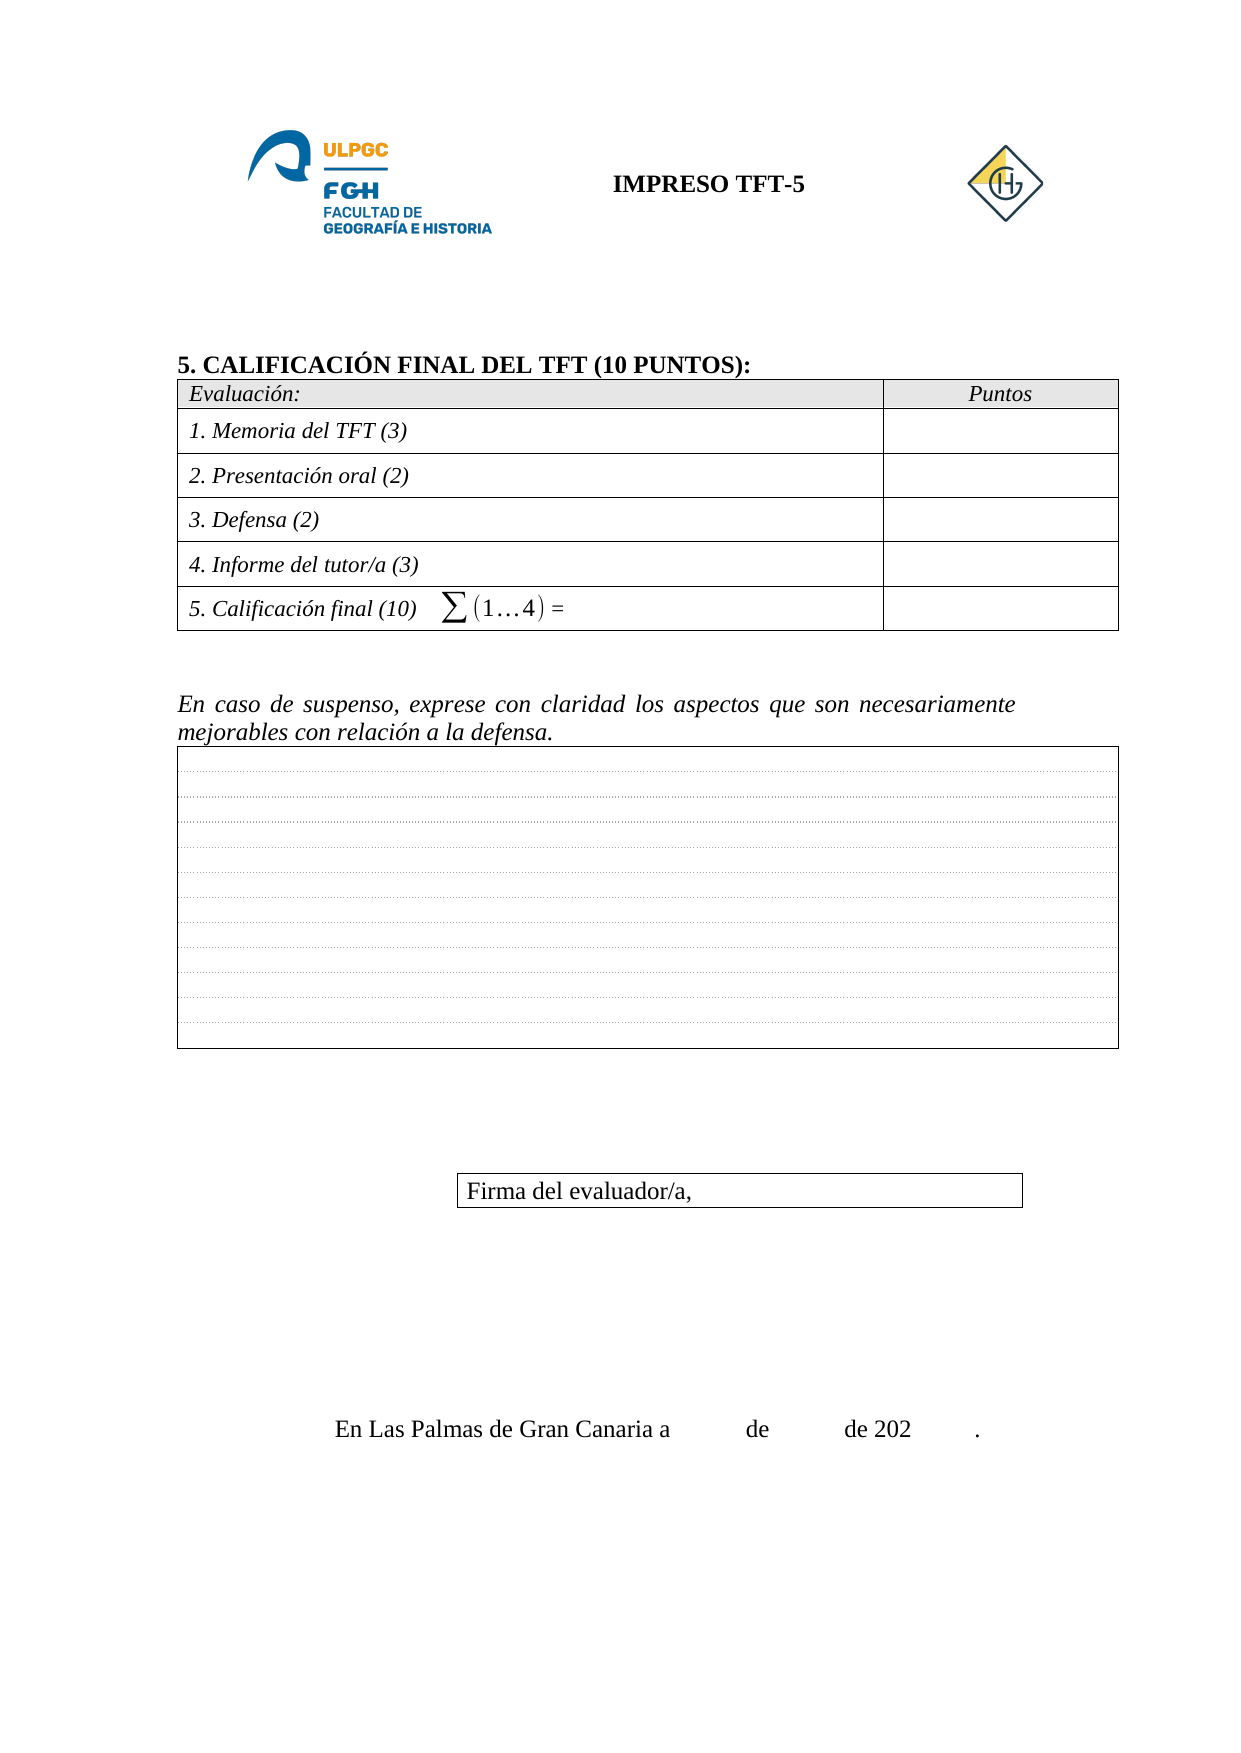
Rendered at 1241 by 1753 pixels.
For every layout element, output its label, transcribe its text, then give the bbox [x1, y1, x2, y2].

text En Las Palmas de Gran Canaria a de de 202 . [177, 1414, 1138, 1443]
table_cell [178, 847, 1118, 872]
table_header Evaluación: [178, 380, 883, 407]
table_header [178, 747, 1118, 771]
picture [965, 142, 1044, 224]
picture [219, 102, 520, 264]
table_cell 5. Calificación final (10) = [178, 587, 883, 630]
table_cell 4. Informe del tutor/a (3) [178, 542, 883, 586]
table_cell [178, 771, 1118, 796]
table_cell [884, 454, 1118, 497]
table_cell [178, 796, 1118, 821]
table_cell [178, 947, 1118, 972]
table_cell [884, 542, 1118, 586]
table_header Puntos [884, 380, 1118, 407]
table_cell [178, 897, 1118, 922]
table_cell [178, 872, 1118, 897]
text 5. CALIFICACIÓN FINAL DEL TFT (10 PUNTOS): [177, 350, 1138, 379]
table_cell [178, 997, 1118, 1022]
table_cell [178, 972, 1118, 997]
table_cell 2. Presentación oral (2) [178, 454, 883, 497]
table_cell [884, 587, 1118, 630]
text En caso de suspenso, exprese con claridad los aspectos que son necesariamente mejorables con relación a la defensa. [177, 689, 1019, 746]
table_cell 1. Memoria del TFT (3) [178, 409, 883, 453]
table_cell [884, 409, 1118, 453]
table_cell [178, 1022, 1118, 1047]
table_cell [178, 922, 1118, 947]
table_cell 3. Defensa (2) [178, 498, 883, 541]
table_cell [884, 498, 1118, 541]
table_cell [178, 821, 1118, 847]
